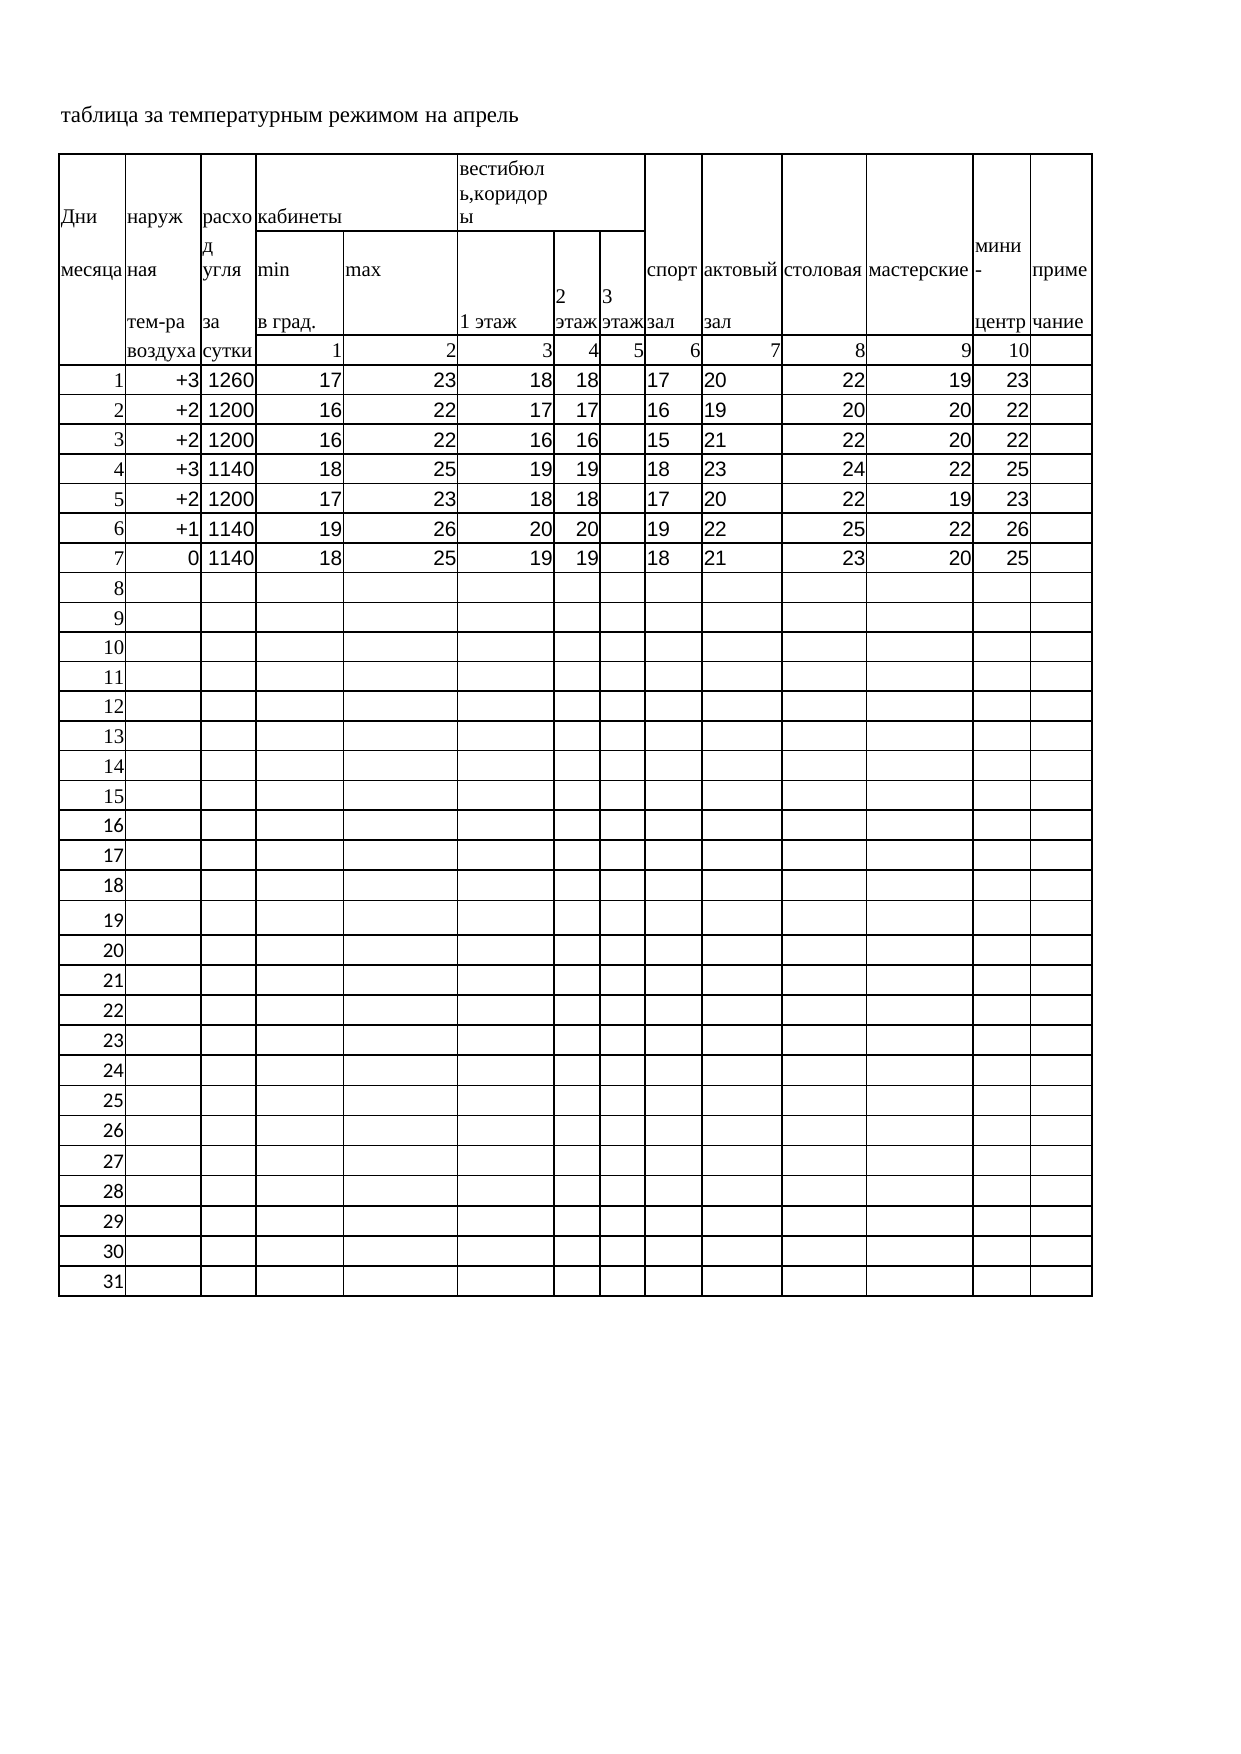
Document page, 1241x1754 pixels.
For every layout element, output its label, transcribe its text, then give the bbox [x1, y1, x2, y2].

table_cell [1031, 1267, 1091, 1295]
table_cell [1031, 996, 1091, 1024]
table_cell [344, 1207, 457, 1235]
table_cell ная [126, 230, 200, 283]
table_cell вестибюль,коридоры [458, 155, 554, 230]
table_cell [126, 1207, 200, 1235]
table_cell 25 [974, 544, 1030, 572]
table_cell [257, 633, 343, 661]
table_cell наруж [126, 155, 200, 230]
table_cell [257, 901, 343, 934]
table_cell 1200 [202, 484, 255, 512]
table_cell 22 [703, 514, 781, 542]
table_cell [646, 1207, 701, 1235]
table_cell 21 [703, 544, 781, 572]
table_cell [257, 1056, 343, 1084]
table_cell [202, 1026, 255, 1054]
table_cell [703, 1086, 781, 1114]
table_cell [783, 1237, 866, 1265]
table_cell 20 [458, 514, 553, 542]
table_cell [60, 283, 125, 334]
table_cell [974, 1176, 1030, 1205]
table_cell 17 [555, 395, 599, 423]
table_cell [646, 811, 701, 839]
table_cell [974, 751, 1030, 779]
table_cell [344, 811, 457, 839]
table_cell [257, 966, 343, 994]
table_cell 17 [60, 841, 125, 869]
table_cell 2 этаж [555, 283, 599, 334]
table_cell [867, 1267, 972, 1295]
table_cell [1031, 1207, 1091, 1235]
table_cell 17 [458, 395, 553, 423]
table_cell [646, 155, 701, 230]
table_cell [126, 1176, 200, 1205]
table_cell [974, 811, 1030, 839]
table_cell [601, 722, 644, 750]
table_cell [1031, 1056, 1091, 1084]
table_cell [257, 1026, 343, 1054]
table_cell [783, 871, 866, 899]
table_cell 23 [344, 366, 457, 393]
table_cell 3 [60, 425, 125, 453]
table_cell 20 [703, 484, 781, 512]
table_cell [783, 1267, 866, 1295]
table_cell [646, 1056, 701, 1084]
table_cell [783, 936, 866, 964]
table_cell [344, 283, 457, 334]
table_cell [601, 425, 644, 453]
table_cell приме [1031, 230, 1091, 283]
table_cell [202, 662, 255, 690]
table_cell кабинеты [257, 155, 343, 230]
table_cell [344, 1146, 457, 1175]
table_cell [974, 1267, 1030, 1295]
table_cell [202, 781, 255, 809]
table_cell 19 [555, 544, 599, 572]
table_cell [703, 1176, 781, 1205]
table_cell [555, 1237, 599, 1265]
table_cell [783, 1056, 866, 1084]
table_cell [554, 155, 600, 230]
table_cell [783, 155, 866, 230]
table_cell [344, 936, 457, 964]
table_cell [257, 841, 343, 869]
table_cell [646, 1237, 701, 1265]
table_cell [974, 155, 1030, 230]
table_cell 16 [257, 425, 343, 453]
table_cell 19 [458, 455, 553, 483]
table_cell [646, 633, 701, 661]
table_cell [257, 1267, 343, 1295]
table_cell [257, 871, 343, 899]
table_cell [1031, 544, 1091, 572]
table_cell 21 [60, 966, 125, 994]
table_cell [646, 841, 701, 869]
table_cell [1031, 1237, 1091, 1265]
table_cell 19 [646, 514, 701, 542]
table_cell [555, 692, 599, 720]
table_cell [867, 996, 972, 1024]
table_cell 30 [60, 1237, 125, 1265]
table_cell [126, 603, 200, 631]
table_cell [555, 781, 599, 809]
table_cell [344, 781, 457, 809]
table_cell [703, 573, 781, 601]
table_cell [974, 1056, 1030, 1084]
table_cell [646, 751, 701, 779]
table_cell [126, 996, 200, 1024]
table_cell [601, 1086, 644, 1114]
table_cell [202, 996, 255, 1024]
table_cell 31 [60, 1267, 125, 1295]
table_cell центр [974, 283, 1030, 334]
table_cell [783, 996, 866, 1024]
table_cell [601, 1267, 644, 1295]
table_cell 22 [974, 395, 1030, 423]
table_cell [202, 841, 255, 869]
table_cell [126, 573, 200, 601]
table_cell [783, 1176, 866, 1205]
table_cell [783, 1026, 866, 1054]
table_cell [1031, 1026, 1091, 1054]
table_cell [867, 871, 972, 899]
table_cell [555, 966, 599, 994]
table_cell [257, 692, 343, 720]
table_cell 2 [344, 336, 457, 364]
table_cell [1031, 781, 1091, 809]
table_cell [867, 1237, 972, 1265]
table_cell 20 [703, 366, 781, 393]
table_cell 19 [555, 455, 599, 483]
table_cell 18 [458, 366, 553, 393]
table_cell +1 [126, 514, 200, 542]
table_cell 8 [60, 573, 125, 601]
table_cell [126, 633, 200, 661]
table_cell 14 [60, 751, 125, 779]
table_cell [783, 751, 866, 779]
table_cell [1031, 966, 1091, 994]
table_cell [202, 871, 255, 899]
table_cell 29 [60, 1207, 125, 1235]
table_cell 25 [783, 514, 866, 542]
table_cell [458, 1146, 553, 1175]
table_cell [703, 722, 781, 750]
table_cell 1200 [202, 395, 255, 423]
table_cell [126, 841, 200, 869]
table_cell 16 [458, 425, 553, 453]
table_cell 25 [974, 455, 1030, 483]
table_cell 15 [60, 781, 125, 809]
table_cell [974, 1146, 1030, 1175]
table_cell 19 [257, 514, 343, 542]
table_cell +2 [126, 425, 200, 453]
table_cell [344, 573, 457, 601]
table_cell [555, 232, 599, 283]
table_cell 2 [60, 395, 125, 423]
table_cell [126, 811, 200, 839]
table_cell [601, 573, 644, 601]
table_cell [344, 662, 457, 690]
table_cell 17 [257, 484, 343, 512]
table_cell 1 [60, 366, 125, 393]
table_cell [1031, 662, 1091, 690]
table_cell [555, 1146, 599, 1175]
table_cell [1031, 692, 1091, 720]
table_cell [458, 573, 553, 601]
table_cell [783, 633, 866, 661]
table_cell [601, 1176, 644, 1205]
table_cell [344, 1056, 457, 1084]
table_cell [703, 871, 781, 899]
table_cell [703, 155, 781, 230]
table_cell [703, 633, 781, 661]
table_cell 22 [60, 996, 125, 1024]
table_cell [458, 901, 553, 934]
table_cell [783, 603, 866, 631]
table_cell [555, 811, 599, 839]
table_cell 7 [703, 336, 781, 364]
table_cell [202, 1146, 255, 1175]
table_cell [601, 455, 644, 483]
table_cell [458, 662, 553, 690]
table_cell 17 [646, 366, 701, 393]
table_cell [867, 1146, 972, 1175]
table_cell 25 [344, 544, 457, 572]
table_cell 1140 [202, 544, 255, 572]
table_cell [555, 1176, 599, 1205]
table_cell [703, 811, 781, 839]
table_cell [458, 996, 553, 1024]
table_cell [867, 1056, 972, 1084]
table_cell 23 [703, 455, 781, 483]
table_cell [646, 1176, 701, 1205]
table_cell [703, 662, 781, 690]
table_cell [646, 692, 701, 720]
table_cell [344, 1176, 457, 1205]
table_cell [646, 1116, 701, 1145]
table_cell [126, 722, 200, 750]
table_cell [458, 603, 553, 631]
table_cell [867, 662, 972, 690]
table_cell мини - [974, 230, 1030, 283]
table_cell 17 [646, 484, 701, 512]
table_cell [458, 1176, 553, 1205]
table_cell [344, 692, 457, 720]
table_cell [458, 633, 553, 661]
table_cell 16 [646, 395, 701, 423]
table_cell 9 [60, 603, 125, 631]
table_cell 15 [646, 425, 701, 453]
table_cell [344, 901, 457, 934]
table_cell [126, 1026, 200, 1054]
table_cell [974, 1026, 1030, 1054]
table_cell [202, 1176, 255, 1205]
table_cell Дни [60, 155, 125, 230]
table_cell [974, 1237, 1030, 1265]
table_cell 22 [867, 455, 972, 483]
table_cell [867, 751, 972, 779]
table_cell 20 [867, 425, 972, 453]
table_cell [601, 936, 644, 964]
table_cell [867, 841, 972, 869]
table_cell [257, 1237, 343, 1265]
table_cell [646, 1086, 701, 1114]
table_cell [1031, 1176, 1091, 1205]
table_cell [555, 1267, 599, 1295]
table_cell [202, 1207, 255, 1235]
table_cell 26 [974, 514, 1030, 542]
table_cell [703, 1056, 781, 1084]
table_cell [974, 936, 1030, 964]
table_cell +3 [126, 366, 200, 393]
table_cell 13 [60, 722, 125, 750]
table_cell [202, 1116, 255, 1145]
table_cell [1031, 936, 1091, 964]
table_cell [601, 841, 644, 869]
table_cell [601, 811, 644, 839]
table_cell [601, 633, 644, 661]
table_cell 28 [60, 1176, 125, 1205]
table_cell [257, 936, 343, 964]
table_cell [126, 1086, 200, 1114]
table_cell месяца [60, 230, 125, 283]
table_cell [555, 603, 599, 631]
table_cell [458, 751, 553, 779]
table_cell [867, 936, 972, 964]
table_cell [344, 751, 457, 779]
table_cell [458, 692, 553, 720]
table_cell [555, 722, 599, 750]
table_cell [458, 1267, 553, 1295]
table_cell [1031, 1086, 1091, 1114]
table_cell 18 [458, 484, 553, 512]
table_cell [1031, 366, 1091, 393]
table_cell [783, 692, 866, 720]
table_cell [646, 603, 701, 631]
table_cell 22 [344, 395, 457, 423]
table_cell [601, 901, 644, 934]
table_cell +2 [126, 484, 200, 512]
table_cell 20 [867, 395, 972, 423]
table_cell [344, 1086, 457, 1114]
table_cell [555, 1086, 599, 1114]
table_cell [601, 484, 644, 512]
table_cell [202, 966, 255, 994]
table_cell в град. [257, 283, 343, 334]
table_cell [257, 1207, 343, 1235]
table_cell 20 [783, 395, 866, 423]
table_cell 18 [555, 366, 599, 393]
table_cell [783, 1146, 866, 1175]
table_cell [867, 692, 972, 720]
table_cell 9 [867, 336, 972, 364]
table_cell за [202, 283, 255, 334]
table_cell [867, 1207, 972, 1235]
table_cell [867, 901, 972, 934]
table_cell [555, 871, 599, 899]
table_cell [601, 662, 644, 690]
table_cell [1031, 811, 1091, 839]
table_cell [555, 751, 599, 779]
table_cell 23 [974, 484, 1030, 512]
table_cell 22 [344, 425, 457, 453]
table_cell [601, 966, 644, 994]
table_cell [555, 901, 599, 934]
table_cell [126, 692, 200, 720]
table_cell [126, 1267, 200, 1295]
table_cell [646, 1267, 701, 1295]
table_cell [344, 155, 457, 230]
table_cell [344, 1026, 457, 1054]
table_cell [601, 1116, 644, 1145]
table_cell [601, 395, 644, 423]
table_cell 1140 [202, 455, 255, 483]
table_cell 24 [783, 455, 866, 483]
table_cell [555, 996, 599, 1024]
table_cell [1031, 901, 1091, 934]
table_cell [257, 662, 343, 690]
table_cell [126, 1237, 200, 1265]
table_cell 19 [867, 366, 972, 393]
table_cell 20 [60, 936, 125, 964]
table_cell [646, 996, 701, 1024]
table_cell 0 [126, 544, 200, 572]
table_cell [555, 1056, 599, 1084]
table_cell [202, 1237, 255, 1265]
table_cell [555, 841, 599, 869]
table_cell [646, 871, 701, 899]
table_cell [867, 966, 972, 994]
table_cell [601, 1237, 644, 1265]
table_cell [1031, 484, 1091, 512]
table_cell [202, 811, 255, 839]
table_cell [646, 936, 701, 964]
table_cell [202, 936, 255, 964]
table_cell чание [1031, 283, 1091, 334]
table_cell [703, 1026, 781, 1054]
table_cell [974, 692, 1030, 720]
table_cell 25 [344, 455, 457, 483]
table_cell 24 [60, 1056, 125, 1084]
table_cell [783, 573, 866, 601]
table_cell 5 [60, 484, 125, 512]
table_cell 22 [783, 366, 866, 393]
table_cell [344, 603, 457, 631]
table_cell [703, 751, 781, 779]
table_cell [974, 633, 1030, 661]
table_cell 12 [60, 692, 125, 720]
table_cell [344, 633, 457, 661]
table_cell 3 [458, 336, 553, 364]
table_cell [974, 871, 1030, 899]
table_cell [601, 544, 644, 572]
table_cell 23 [344, 484, 457, 512]
table_cell [1031, 514, 1091, 542]
table_cell [126, 1146, 200, 1175]
table_cell 1200 [202, 425, 255, 453]
table_cell [344, 966, 457, 994]
table_cell [555, 633, 599, 661]
table_cell [703, 692, 781, 720]
table_cell [646, 662, 701, 690]
table_cell 26 [60, 1116, 125, 1145]
table_cell мастерские [867, 230, 972, 283]
table_cell [974, 781, 1030, 809]
table_cell [257, 781, 343, 809]
table_cell [867, 603, 972, 631]
table_cell [1031, 336, 1091, 364]
table_cell [555, 662, 599, 690]
table_cell [974, 966, 1030, 994]
table_cell 5 [601, 336, 644, 364]
table_cell [1031, 1146, 1091, 1175]
table_cell 7 [60, 544, 125, 572]
table_cell [344, 1237, 457, 1265]
table_cell [867, 1116, 972, 1145]
table_cell [974, 1086, 1030, 1114]
table_cell [257, 1086, 343, 1114]
table_cell [555, 1026, 599, 1054]
table_cell [458, 966, 553, 994]
table_cell [783, 1116, 866, 1145]
table_cell [126, 662, 200, 690]
table_cell [783, 1207, 866, 1235]
table_cell воздуха [126, 334, 200, 364]
table_cell [257, 573, 343, 601]
table_cell [458, 1026, 553, 1054]
table_cell [867, 633, 972, 661]
table_cell [1031, 871, 1091, 899]
table_cell [646, 781, 701, 809]
table_cell [703, 996, 781, 1024]
table_cell [703, 1146, 781, 1175]
table_cell [783, 283, 866, 334]
table_cell max [344, 232, 457, 283]
table_cell [458, 871, 553, 899]
table_cell [1031, 633, 1091, 661]
table_cell [60, 334, 125, 364]
table_cell [458, 1086, 553, 1114]
table_cell 4 [555, 336, 599, 364]
table_cell [458, 841, 553, 869]
table_cell [646, 901, 701, 934]
table_cell 6 [646, 336, 701, 364]
table_cell [257, 751, 343, 779]
table_cell [974, 603, 1030, 631]
table_cell [344, 996, 457, 1024]
table_cell 23 [60, 1026, 125, 1054]
table_cell [703, 1207, 781, 1235]
table_cell [601, 514, 644, 542]
table_cell [257, 1116, 343, 1145]
table_cell [202, 1086, 255, 1114]
table_cell зал [646, 283, 701, 334]
table_cell [126, 1056, 200, 1084]
table_cell [703, 1267, 781, 1295]
table_cell [601, 1056, 644, 1084]
table_cell 6 [60, 514, 125, 542]
table_cell [974, 1207, 1030, 1235]
table_cell 16 [555, 425, 599, 453]
table_cell 26 [344, 514, 457, 542]
table_cell [257, 603, 343, 631]
table_cell 19 [458, 544, 553, 572]
table_cell [703, 1116, 781, 1145]
table_cell [867, 1026, 972, 1054]
table_cell [257, 811, 343, 839]
table_cell 1140 [202, 514, 255, 542]
table_cell 8 [783, 336, 866, 364]
table_cell [126, 966, 200, 994]
table_cell [601, 1026, 644, 1054]
table_cell 11 [60, 662, 125, 690]
table_cell [202, 1267, 255, 1295]
table_cell [601, 232, 644, 283]
table_cell 18 [646, 544, 701, 572]
table_cell 10 [974, 336, 1030, 364]
table_cell [126, 1116, 200, 1145]
table_cell [783, 841, 866, 869]
table_cell [703, 841, 781, 869]
table_cell [867, 283, 972, 334]
table_cell д угля [202, 230, 255, 283]
table_cell [458, 811, 553, 839]
table_cell [646, 1026, 701, 1054]
table_cell [1031, 425, 1091, 453]
table_header таблица за температурным режимом на апрель [59, 98, 1036, 153]
table_cell [703, 603, 781, 631]
table_cell [1031, 455, 1091, 483]
table_cell 20 [867, 544, 972, 572]
table_cell [202, 722, 255, 750]
table_cell [601, 366, 644, 393]
table_cell [458, 1207, 553, 1235]
table_cell 27 [60, 1146, 125, 1175]
table_cell [703, 901, 781, 934]
table_cell [344, 871, 457, 899]
table_cell [555, 936, 599, 964]
table_cell [1031, 155, 1091, 230]
table_cell [257, 722, 343, 750]
table_cell 1260 [202, 366, 255, 393]
table_cell [703, 1237, 781, 1265]
table_cell [555, 1207, 599, 1235]
table_cell [867, 722, 972, 750]
table_cell 18 [257, 544, 343, 572]
table_cell [703, 936, 781, 964]
table_cell [458, 1056, 553, 1084]
table_cell [458, 1116, 553, 1145]
table_cell 20 [555, 514, 599, 542]
table_cell [257, 996, 343, 1024]
table_cell [867, 155, 972, 230]
table_cell [783, 966, 866, 994]
table_cell [344, 1267, 457, 1295]
table_cell [202, 901, 255, 934]
table_cell [126, 751, 200, 779]
table_cell [601, 692, 644, 720]
table_cell [646, 966, 701, 994]
table_cell [458, 232, 553, 283]
table_cell [867, 1086, 972, 1114]
table_cell [126, 871, 200, 899]
table_cell [1031, 751, 1091, 779]
table_cell [1031, 573, 1091, 601]
table_cell 25 [60, 1086, 125, 1114]
table_cell [974, 1116, 1030, 1145]
table_cell [1031, 722, 1091, 750]
table_cell [974, 841, 1030, 869]
table_cell 18 [555, 484, 599, 512]
table_cell [646, 722, 701, 750]
table_cell [458, 936, 553, 964]
table_cell [202, 751, 255, 779]
table_cell 22 [783, 425, 866, 453]
table_cell [344, 841, 457, 869]
table_cell 22 [867, 514, 972, 542]
table_cell 18 [60, 871, 125, 899]
table_cell 18 [257, 455, 343, 483]
table_cell [867, 811, 972, 839]
table_cell [202, 692, 255, 720]
table_cell 10 [60, 633, 125, 661]
table_cell [344, 722, 457, 750]
table_cell [257, 1176, 343, 1205]
table_cell [974, 662, 1030, 690]
table_cell [783, 811, 866, 839]
table_cell зал [703, 283, 781, 334]
table_cell [458, 1237, 553, 1265]
table_cell [1031, 395, 1091, 423]
table_cell столовая [783, 230, 866, 283]
table_cell [555, 1116, 599, 1145]
table_cell 23 [974, 366, 1030, 393]
table_cell [202, 603, 255, 631]
table_cell 22 [783, 484, 866, 512]
table_cell [1031, 1116, 1091, 1145]
table_cell [646, 1146, 701, 1175]
table_cell [646, 573, 701, 601]
table_cell [257, 1146, 343, 1175]
table_cell [783, 901, 866, 934]
table_cell [974, 901, 1030, 934]
table_cell [202, 1056, 255, 1084]
table_cell +2 [126, 395, 200, 423]
table_cell [126, 781, 200, 809]
table_cell [601, 871, 644, 899]
table_cell [126, 936, 200, 964]
table_cell 19 [867, 484, 972, 512]
table_cell [1031, 603, 1091, 631]
table_cell +3 [126, 455, 200, 483]
table_cell 18 [646, 455, 701, 483]
table_cell [601, 1207, 644, 1235]
table_cell сутки [202, 334, 255, 364]
table_cell [126, 901, 200, 934]
table_cell 16 [60, 811, 125, 839]
table_cell 17 [257, 366, 343, 393]
table_cell [458, 722, 553, 750]
table_cell [783, 1086, 866, 1114]
table_cell [974, 573, 1030, 601]
table_cell [601, 996, 644, 1024]
table_cell [1031, 841, 1091, 869]
table_cell [601, 603, 644, 631]
table_cell спорт [646, 230, 701, 283]
table_cell [202, 633, 255, 661]
table_cell [974, 722, 1030, 750]
table_cell актовый [703, 230, 781, 283]
table_cell [783, 781, 866, 809]
table_cell [555, 573, 599, 601]
table_cell 23 [783, 544, 866, 572]
table_cell [458, 781, 553, 809]
table_cell [601, 1146, 644, 1175]
table_cell [202, 573, 255, 601]
table_cell [783, 722, 866, 750]
table_cell [867, 781, 972, 809]
table_cell тем-ра [126, 283, 200, 334]
table_cell [601, 781, 644, 809]
table_cell [703, 966, 781, 994]
table_cell [783, 662, 866, 690]
table_cell 3 этаж [601, 283, 644, 334]
table_cell [974, 996, 1030, 1024]
table_cell 1 [257, 336, 343, 364]
table_cell 22 [974, 425, 1030, 453]
table_cell [703, 781, 781, 809]
table_cell [867, 573, 972, 601]
table_cell 19 [703, 395, 781, 423]
table_cell 4 [60, 455, 125, 483]
table_cell [601, 751, 644, 779]
table_cell расхо [202, 155, 255, 230]
table_cell [344, 1116, 457, 1145]
table_cell min [257, 232, 343, 283]
table_cell 21 [703, 425, 781, 453]
table_cell 19 [60, 901, 125, 934]
table_cell 1 этаж [458, 283, 553, 334]
table_cell 16 [257, 395, 343, 423]
table_cell [867, 1176, 972, 1205]
table_cell [600, 155, 644, 230]
